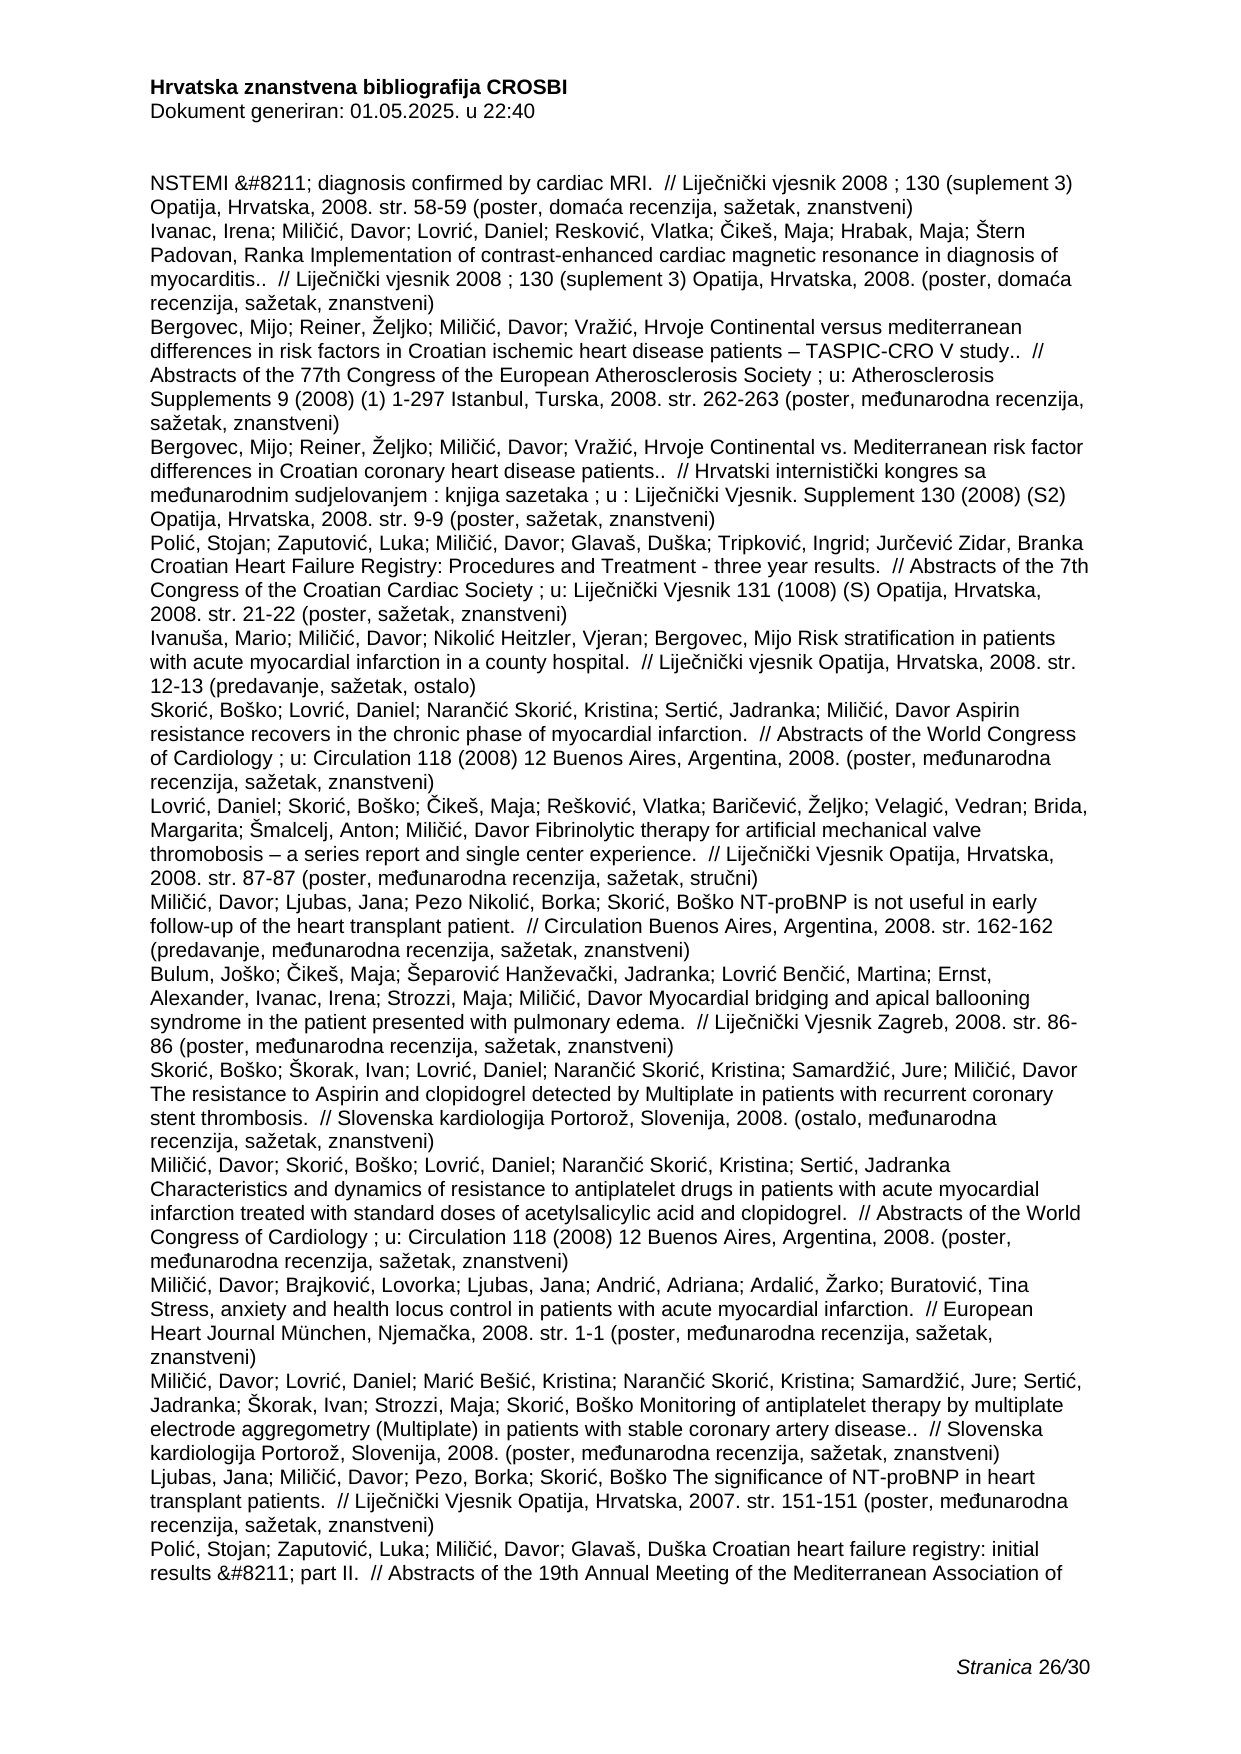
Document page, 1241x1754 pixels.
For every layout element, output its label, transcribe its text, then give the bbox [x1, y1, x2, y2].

text Ivanuša, Mario; Miličić, Davor; Nikolić Heitzler, Vjeran; Bergovec, Mijo [150, 626, 1090, 698]
text Skorić, Boško; Škorak, Ivan; Lovrić, Daniel; Narančić Skorić, Kristina; Samardžić, Jure; Miličić, Davor [150, 1057, 1090, 1153]
text Ljubas, Jana; Miličić, Davor; Pezo, Borka; Skorić, Boško [150, 1465, 1090, 1537]
text Bergovec, Mijo; Reiner, Željko; Miličić, Davor; Vražić, Hrvoje [150, 434, 1090, 530]
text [150, 1537, 1090, 1584]
text Skorić, Boško; Lovrić, Daniel; Narančić Skorić, Kristina; Sertić, Jadranka; Miličić, Davor [150, 698, 1090, 794]
text Ivanac, Irena; Miličić, Davor; Lovrić, Daniel; Resković, Vlatka; Čikeš, Maja; Hrabak, Maja; Štern Padovan, Ranka [150, 219, 1090, 315]
text Bulum, Joško; Čikeš, Maja; Šeparović Hanževački, Jadranka; Lovrić Benčić, Martina; Ernst, Alexander, Ivanac, Irena; Strozzi, Maja; Miličić, Davor [150, 962, 1090, 1057]
text Bergovec, Mijo; Reiner, Željko; Miličić, Davor; Vražić, Hrvoje [150, 315, 1090, 434]
text Miličić, Davor; Ljubas, Jana; Pezo Nikolić, Borka; Skorić, Boško [150, 890, 1090, 962]
text Miličić, Davor; Brajković, Lovorka; Ljubas, Jana; Andrić, Adriana; Ardalić, Žarko; Buratović, Tina [150, 1273, 1090, 1369]
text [150, 171, 1090, 219]
text Miličić, Davor; Skorić, Boško; Lovrić, Daniel; Narančić Skorić, Kristina; Sertić, Jadranka [150, 1153, 1090, 1273]
text Polić, Stojan; Zaputović, Luka; Miličić, Davor; Glavaš, Duška; Tripković, Ingrid; Jurčević Zidar, Branka [150, 530, 1090, 626]
text Miličić, Davor; Lovrić, Daniel; Marić Bešić, Kristina; Narančić Skorić, Kristina; Samardžić, Jure; Sertić, Jadranka; Škorak, Ivan; Strozzi, Maja; Skorić, Boško [150, 1369, 1090, 1465]
text Lovrić, Daniel; Skorić, Boško; Čikeš, Maja; Rešković, Vlatka; Baričević, Željko; Velagić, Vedran; Brida, Margarita; Šmalcelj, Anton; Miličić, Davor [150, 794, 1090, 890]
